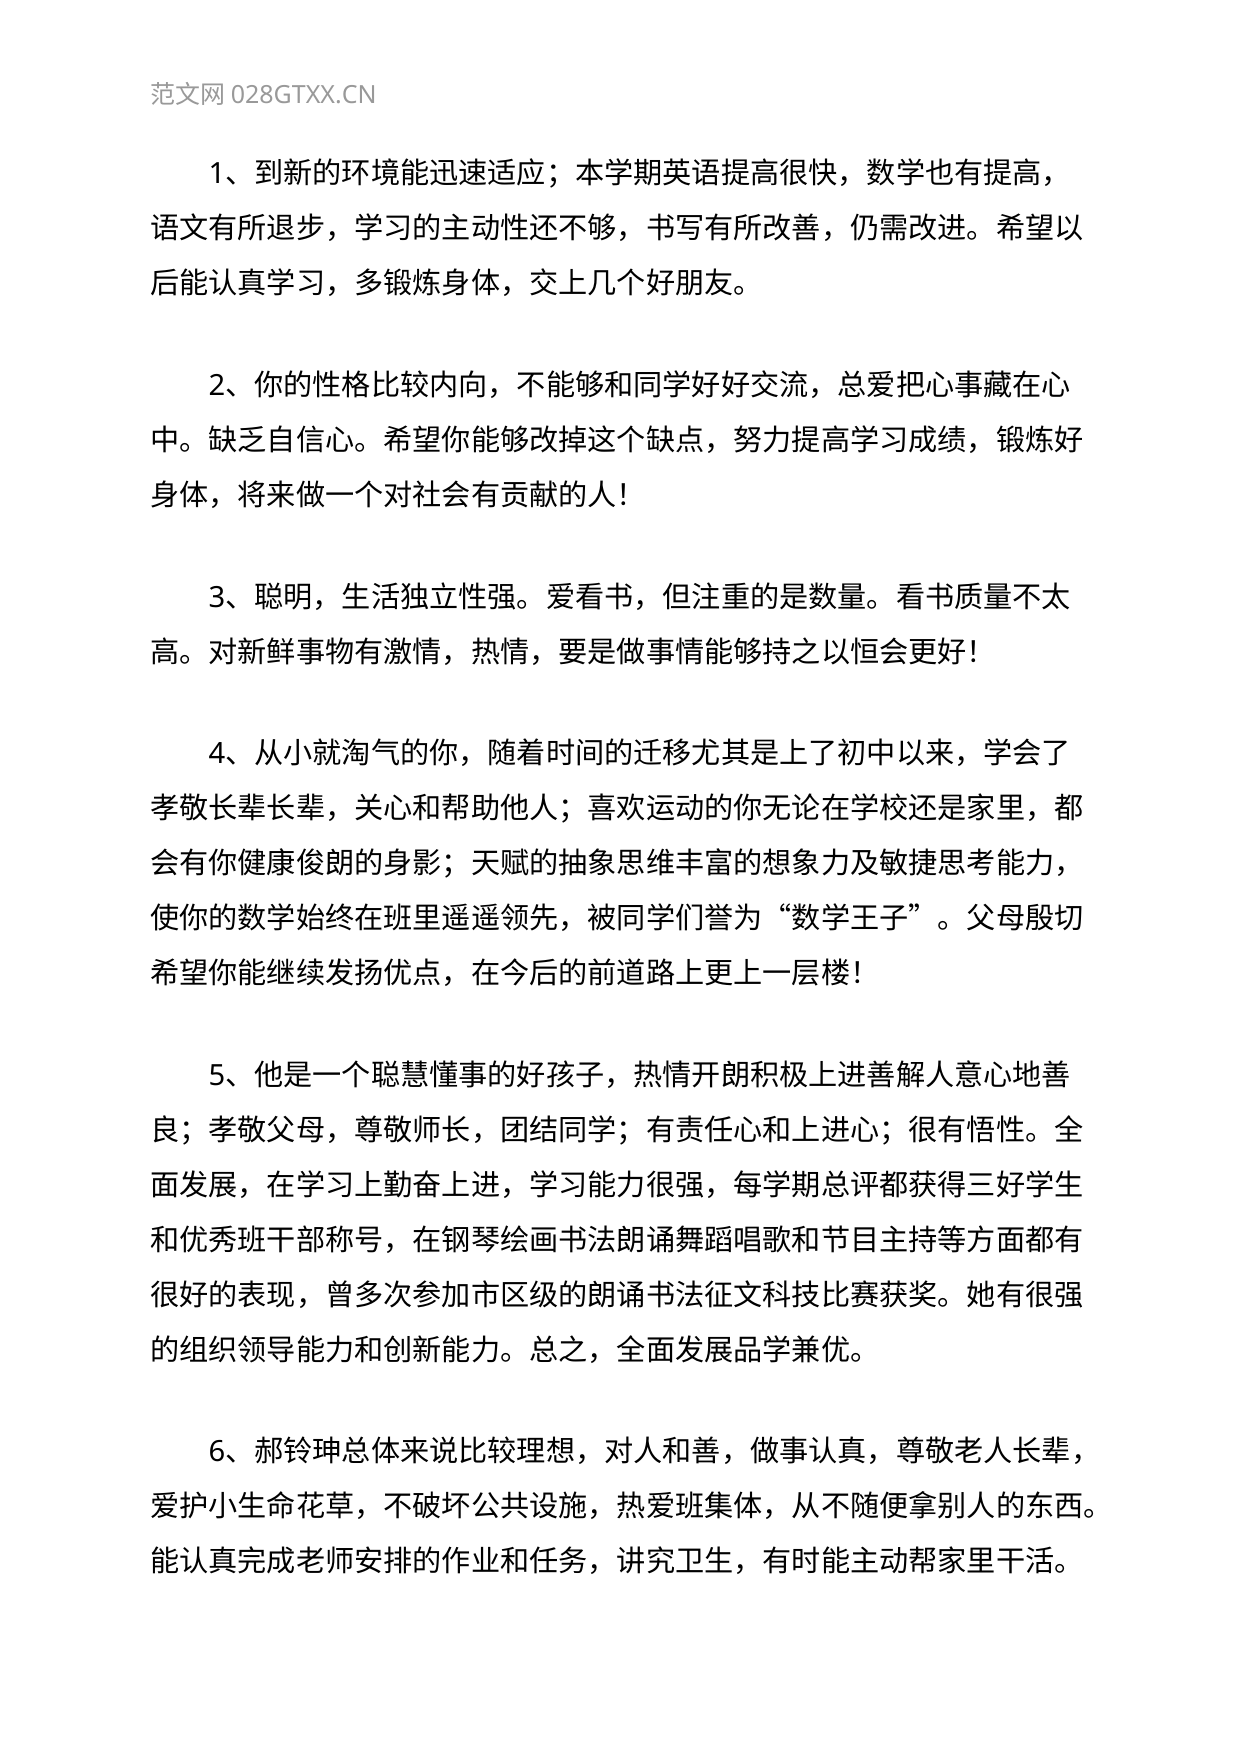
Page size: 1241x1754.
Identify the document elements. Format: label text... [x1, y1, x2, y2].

text 3、聪明，生活独立性强。爱看书，但注重的是数量。看书质量不太高。对新鲜事物有激情，热情，要是做事情能够持之以恒会更好！ [150, 573, 1090, 671]
text 6、郝铃珅总体来说比较理想，对人和善，做事认真，尊敬老人长辈，爱护小生命花草，不破坏公共设施，热爱班集体，从不随便拿别人的东西。能认真完成老师安排的作业和任务，讲究卫生，有时能主动帮家里干活。 [150, 1428, 1090, 1580]
text 5、他是一个聪慧懂事的好孩子，热情开朗积极上进善解人意心地善良；孝敬父母，尊敬师长，团结同学；有责任心和上进心；很有悟性。全面发展，在学习上勤奋上进，学习能力很强，每学期总评都获得三好学生和优秀班干部称号，在钢琴绘画书法朗诵舞蹈唱歌和节目主持等方面都有很好的表现，曾多次参加市区级的朗诵书法征文科技比赛获奖。她有很强的组织领导能力和创新能力。总之，全面发展品学兼优。 [150, 1052, 1090, 1368]
text 4、从小就淘气的你，随着时间的迁移尤其是上了初中以来，学会了孝敬长辈长辈，关心和帮助他人；喜欢运动的你无论在学校还是家里，都会有你健康俊朗的身影；天赋的抽象思维丰富的想象力及敏捷思考能力，使你的数学始终在班里遥遥领先，被同学们誉为“数学王子”。父母殷切希望你能继续发扬优点，在今后的前道路上更上一层楼！ [150, 730, 1090, 992]
text 1、到新的环境能迅速适应；本学期英语提高很快，数学也有提高，语文有所退步，学习的主动性还不够，书写有所改善，仍需改进。希望以后能认真学习，多锻炼身体，交上几个好朋友。 [150, 150, 1090, 302]
text 2、你的性格比较内向，不能够和同学好好交流，总爱把心事藏在心中。缺乏自信心。希望你能够改掉这个缺点，努力提高学习成绩，锻炼好身体，将来做一个对社会有贡献的人！ [150, 362, 1090, 514]
